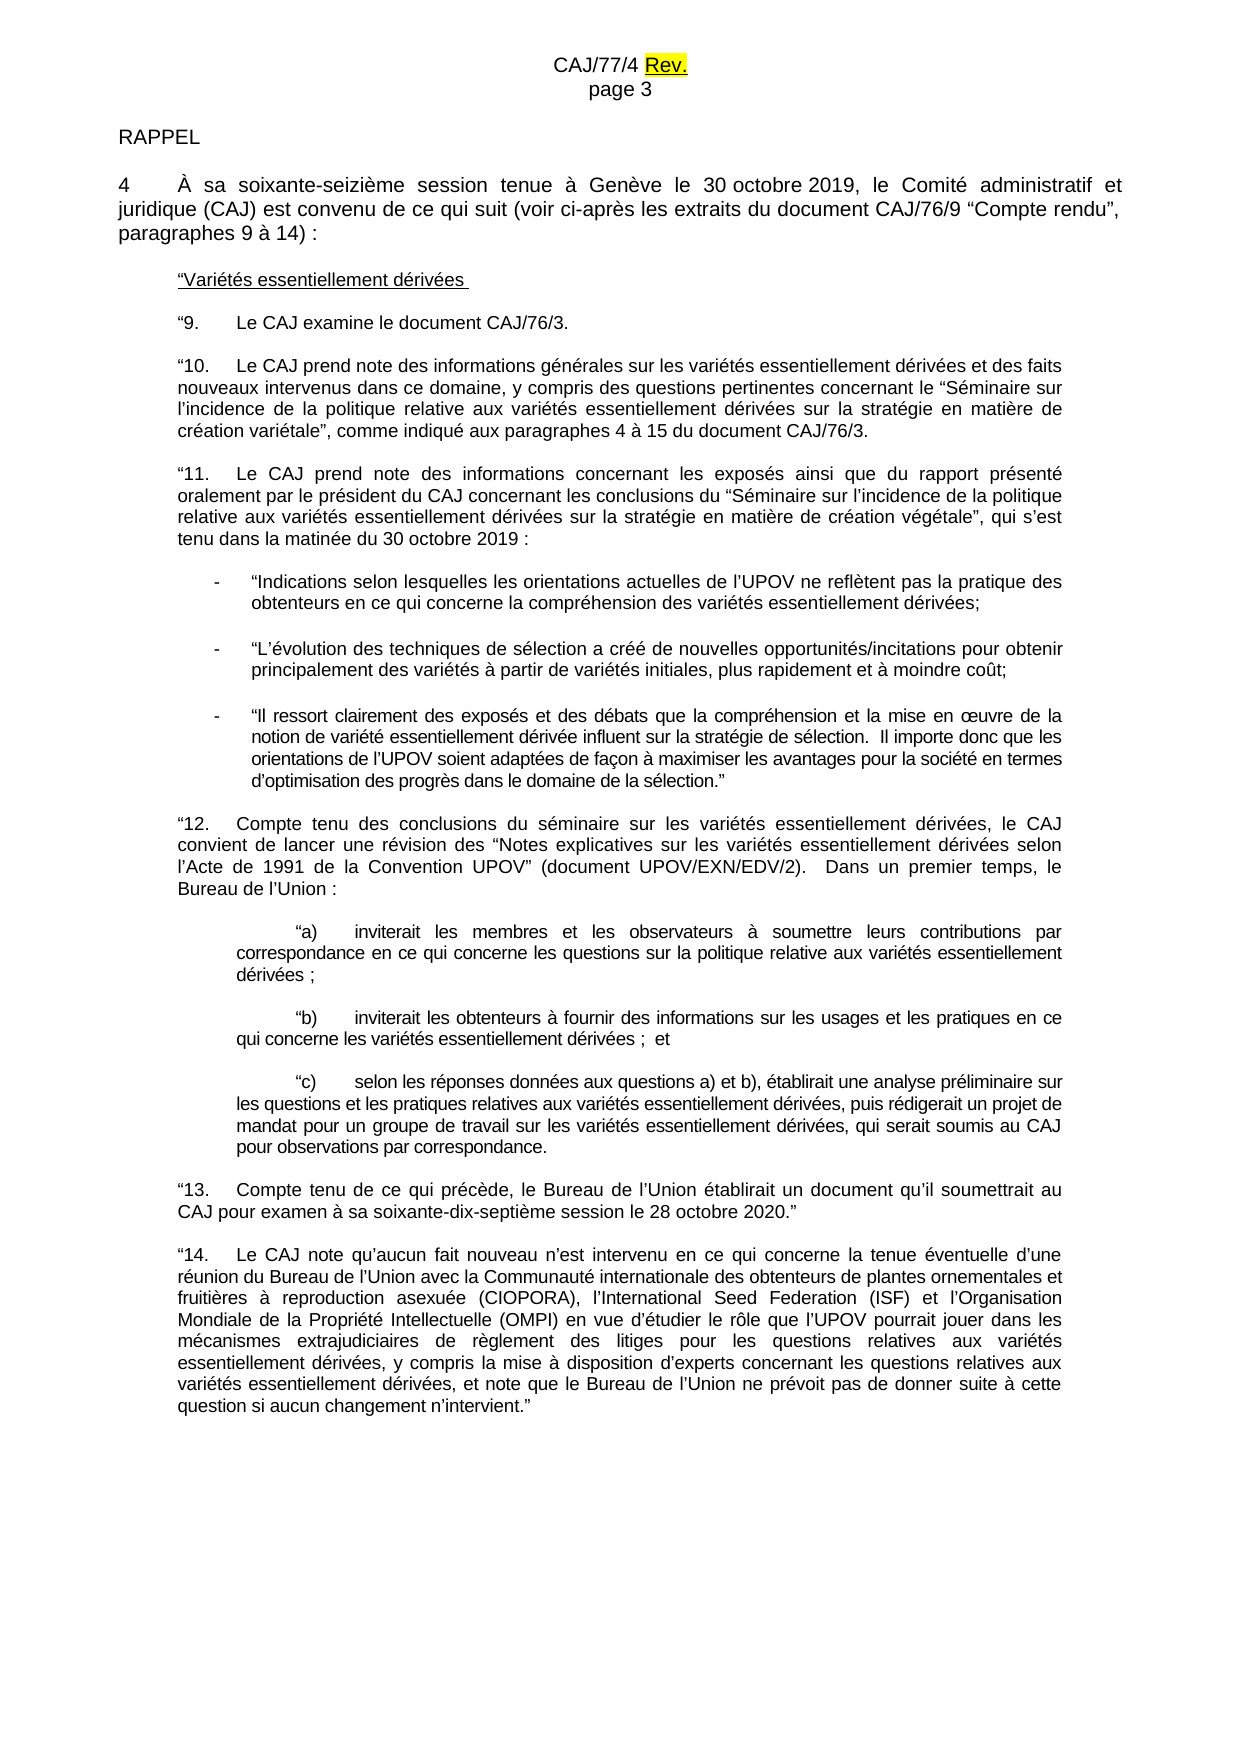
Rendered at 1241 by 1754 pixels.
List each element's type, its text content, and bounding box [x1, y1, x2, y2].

list “L’évolution des techniques de sélection a créé de nouvelles opportunités/incitations pour obtenir principalement des variétés à partir de variétés initiales, plus rapidement et à moindre coût; [213, 638, 1063, 681]
text “14. Le CAJ note qu’aucun fait nouveau n’est intervenu en ce qui concerne la tenue éventuelle d’une réunion du Bureau de l’Union avec la Communauté internationale des obtenteurs de plantes ornementales et fruitières à reproduction asexuée (CIOPORA), l’International Seed Federation (ISF) et l’Organisation Mondiale de la Propriété Intellectuelle (OMPI) en vue d’étudier le rôle que l’UPOV pourrait jouer dans les mécanismes extrajudiciaires de règlement des litiges pour les questions relatives aux variétés essentiellement dérivées, y compris la mise à disposition d’experts concernant les questions relatives aux variétés essentiellement dérivées, et note que le Bureau de l’Union ne prévoit pas de donner suite à cette question si aucun changement n’intervient.” [177, 1244, 1063, 1416]
text “Variétés essentiellement dérivées [177, 269, 1063, 290]
text “9. Le CAJ examine le document CAJ/76/3. [177, 312, 1063, 333]
list “Indications selon lesquelles les orientations actuelles de l’UPOV ne reflètent pas la pratique des obtenteurs en ce qui concerne la compréhension des variétés essentiellement dérivées; [213, 571, 1063, 614]
text “a) inviterait les membres et les observateurs à soumettre leurs contributions par correspondance en ce qui concerne les questions sur la politique relative aux variétés essentiellement dérivées ; [236, 920, 1063, 985]
text “11. Le CAJ prend note des informations concernant les exposés ainsi que du rapport présenté oralement par le président du CAJ concernant les conclusions du “Séminaire sur l’incidence de la politique relative aux variétés essentiellement dérivées sur la stratégie en matière de création végétale”, qui s’est tenu dans la matinée du 30 octobre 2019 : [177, 463, 1063, 549]
text “13. Compte tenu de ce qui précède, le Bureau de l’Union établirait un document qu’il soumettrait au CAJ pour examen à sa soixante-dix-septième session le 28 octobre 2020.” [177, 1179, 1063, 1222]
text “10. Le CAJ prend note des informations générales sur les variétés essentiellement dérivées et des faits nouveaux intervenus dans ce domaine, y compris des questions pertinentes concernant le “Séminaire sur l’incidence de la politique relative aux variétés essentiellement dérivées sur la stratégie en matière de création variétale”, comme indiqué aux paragraphes 4 à 15 du document CAJ/76/3. [177, 355, 1063, 441]
text “12. Compte tenu des conclusions du séminaire sur les variétés essentiellement dérivées, le CAJ convient de lancer une révision des “Notes explicatives sur les variétés essentiellement dérivées selon l’Acte de 1991 de la Convention UPOV” (document UPOV/EXN/EDV/2). Dans un premier temps, le Bureau de l’Union : [177, 813, 1063, 899]
subtitle Rappel [118, 125, 1122, 149]
text “c) selon les réponses données aux questions a) et b), établirait une analyse préliminaire sur les questions et les pratiques relatives aux variétés essentiellement dérivées, puis rédigerait un projet de mandat pour un groupe de travail sur les variétés essentiellement dérivées, qui serait soumis au CAJ pour observations par correspondance. [236, 1071, 1063, 1158]
text À sa soixante-seizième session tenue à Genève le 30 octobre 2019, le Comité administratif et juridique (CAJ) est convenu de ce qui suit (voir ci-après les extraits du document CAJ/76/9 “Compte rendu”, paragraphes 9 à 14) : [118, 173, 1122, 245]
text “b) inviterait les obtenteurs à fournir des informations sur les usages et les pratiques en ce qui concerne les variétés essentiellement dérivées ; et [236, 1007, 1063, 1050]
list “Il ressort clairement des exposés et des débats que la compréhension et la mise en œuvre de la notion de variété essentiellement dérivée influent sur la stratégie de sélection. Il importe donc que les orientations de l’UPOV soient adaptées de façon à maximiser les avantages pour la société en termes d’optimisation des progrès dans le domaine de la sélection.” [213, 705, 1063, 791]
